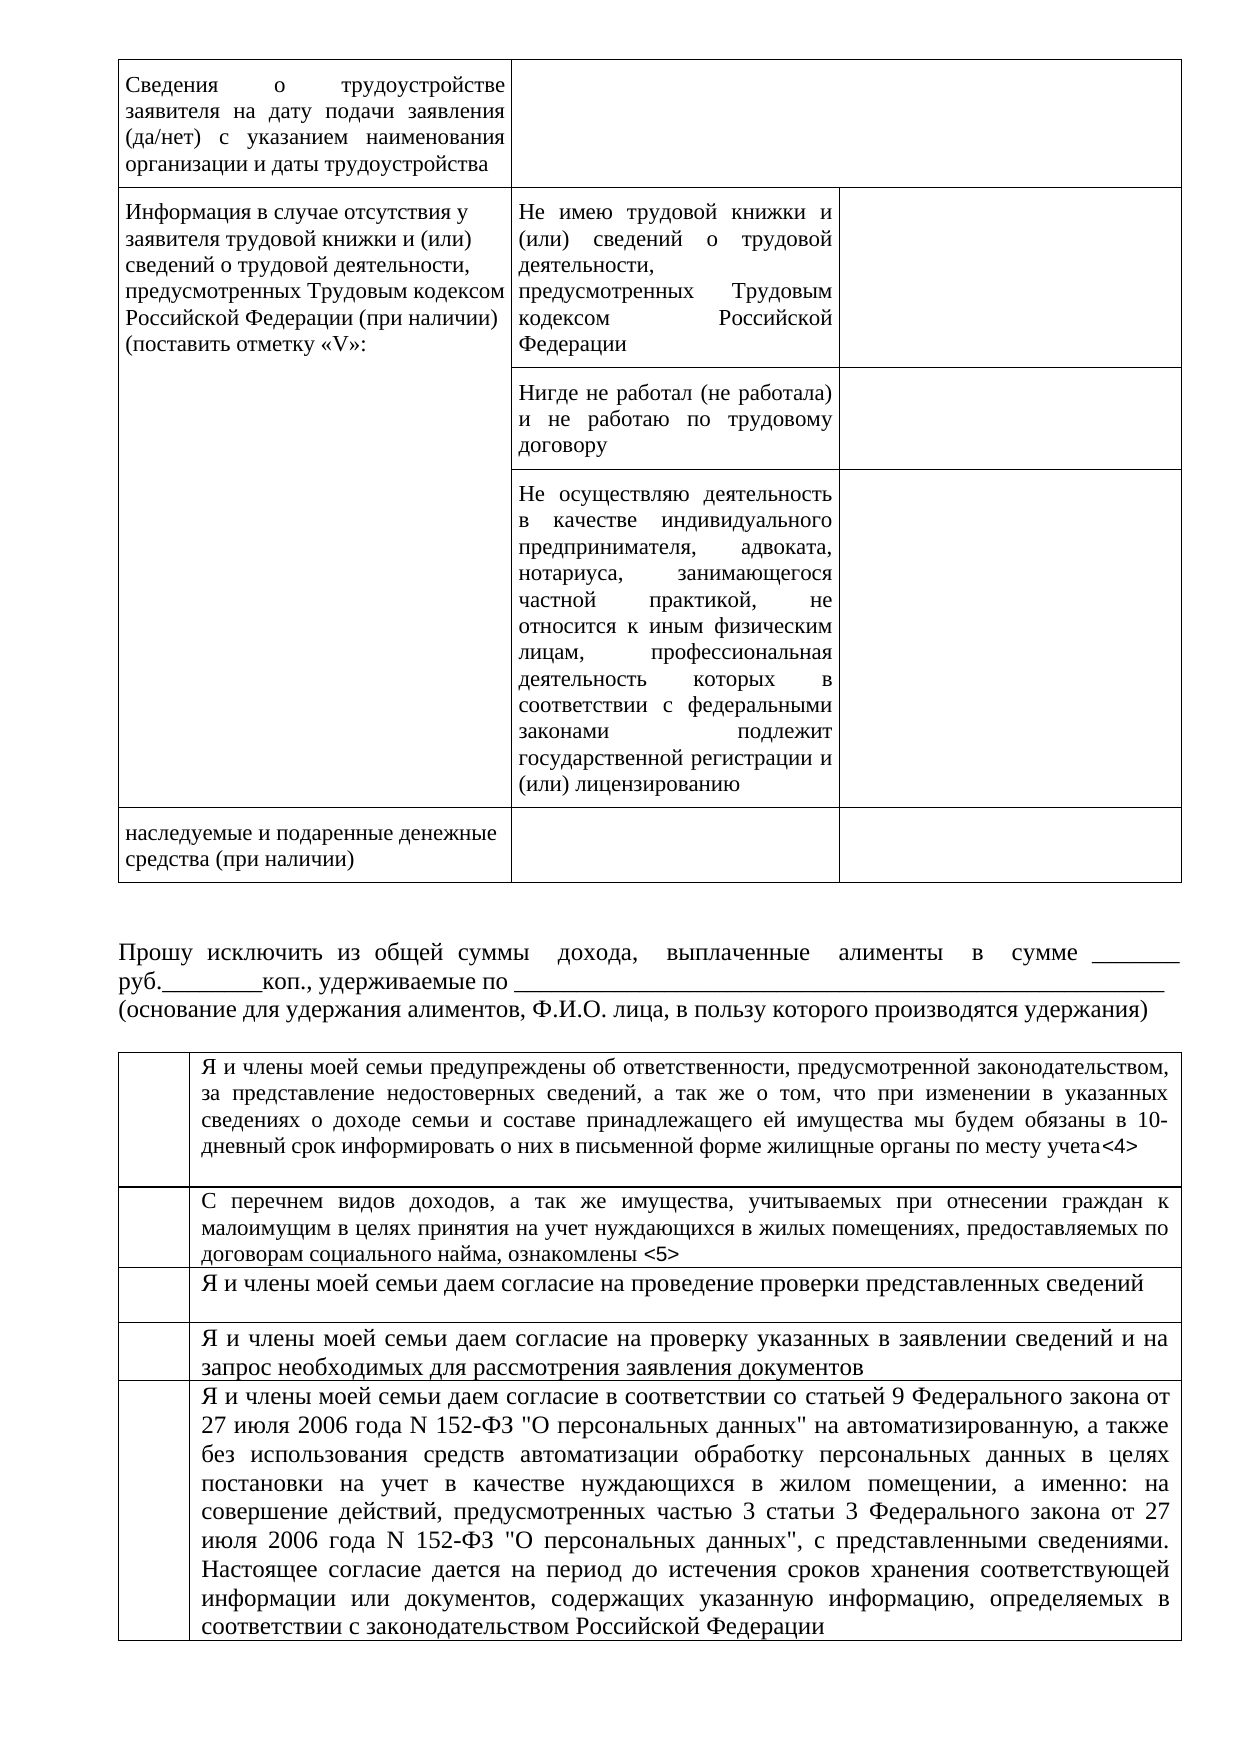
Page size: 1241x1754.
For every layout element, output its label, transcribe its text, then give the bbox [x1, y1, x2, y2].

table_cell [840, 808, 1181, 882]
table_cell [119, 1381, 189, 1640]
table_cell С перечнем видов доходов, а так же имущества, учитываемых при отнесении граждан к малоимущим в целях принятия на учет нуждающихся в жилых помещениях, предоставляемых по договорам социального найма, ознакомлены <5> [190, 1188, 1181, 1267]
table_cell Информация в случае отсутствия у заявителя трудовой книжки и (или) сведений о трудовой деятельности, предусмотренных Трудовым кодексом Российской Федерации (при наличии) (поставить отметку «V»: [119, 188, 511, 807]
table_cell [840, 188, 1181, 367]
table_cell [119, 1268, 189, 1322]
table_cell [119, 1188, 189, 1267]
table_header Я и члены моей семьи предупреждены об ответственности, предусмотренной законодательством, за представление недостоверных сведений, а так же о том, что при изменении в указанных сведениях о доходе семьи и составе принадлежащего ей имущества мы будем обязаны в 10-дневный срок информировать о них в письменной форме жилищные органы по месту учета<4> [190, 1053, 1181, 1186]
table_cell Я и члены моей семьи даем согласие на проверку указанных в заявлении сведений и на запрос необходимых для рассмотрения заявления документов [190, 1323, 1181, 1380]
table_cell [840, 470, 1181, 807]
table_cell [119, 1323, 189, 1380]
text Прошу исключить из общей суммы дохода, выплаченные алименты в сумме _______ руб.________коп., удерживаемые по ____________________________________________________ [118, 937, 1181, 994]
table_cell Не имею трудовой книжки и (или) сведений о трудовой деятельности, предусмотренных Трудовым кодексом Российской Федерации [512, 188, 839, 367]
table_header [119, 1053, 189, 1186]
table_cell [512, 60, 1181, 187]
table_cell Сведения о трудоустройстве заявителя на дату подачи заявления (да/нет) с указанием наименования организации и даты трудоустройства [119, 60, 511, 187]
table_cell [512, 808, 839, 882]
table_cell Я и члены моей семьи даем согласие на проведение проверки представленных сведений [190, 1268, 1181, 1322]
table_cell Нигде не работал (не работала) и не работаю по трудовому договору [512, 368, 839, 468]
text (основание для удержания алиментов, Ф.И.О. лица, в пользу которого производятся удержания) [118, 994, 1181, 1023]
table_cell Не осуществляю деятельность в качестве индивидуального предпринимателя, адвоката, нотариуса, занимающегося частной практикой, не относится к иным физическим лицам, профессиональная деятельность которых в соответствии с федеральными законами подлежит государственной регистрации и (или) лицензированию [512, 470, 839, 807]
table_cell [840, 368, 1181, 468]
table_cell наследуемые и подаренные денежные средства (при наличии) [119, 808, 511, 882]
table_cell Я и члены моей семьи даем согласие в соответствии со статьей 9 Федерального закона от 27 июля 2006 года N 152-ФЗ "О персональных данных" на автоматизированную, а также без использования средств автоматизации обработку персональных данных в целях постановки на учет в качестве нуждающихся в жилом помещении, а именно: на совершение действий, предусмотренных частью 3 статьи 3 Федерального закона от 27 июля 2006 года N 152-ФЗ "О персональных данных", с представленными сведениями. Настоящее согласие дается на период до истечения сроков хранения соответствующей информации или документов, содержащих указанную информацию, определяемых в соответствии с законодательством Российской Федерации [190, 1381, 1181, 1640]
